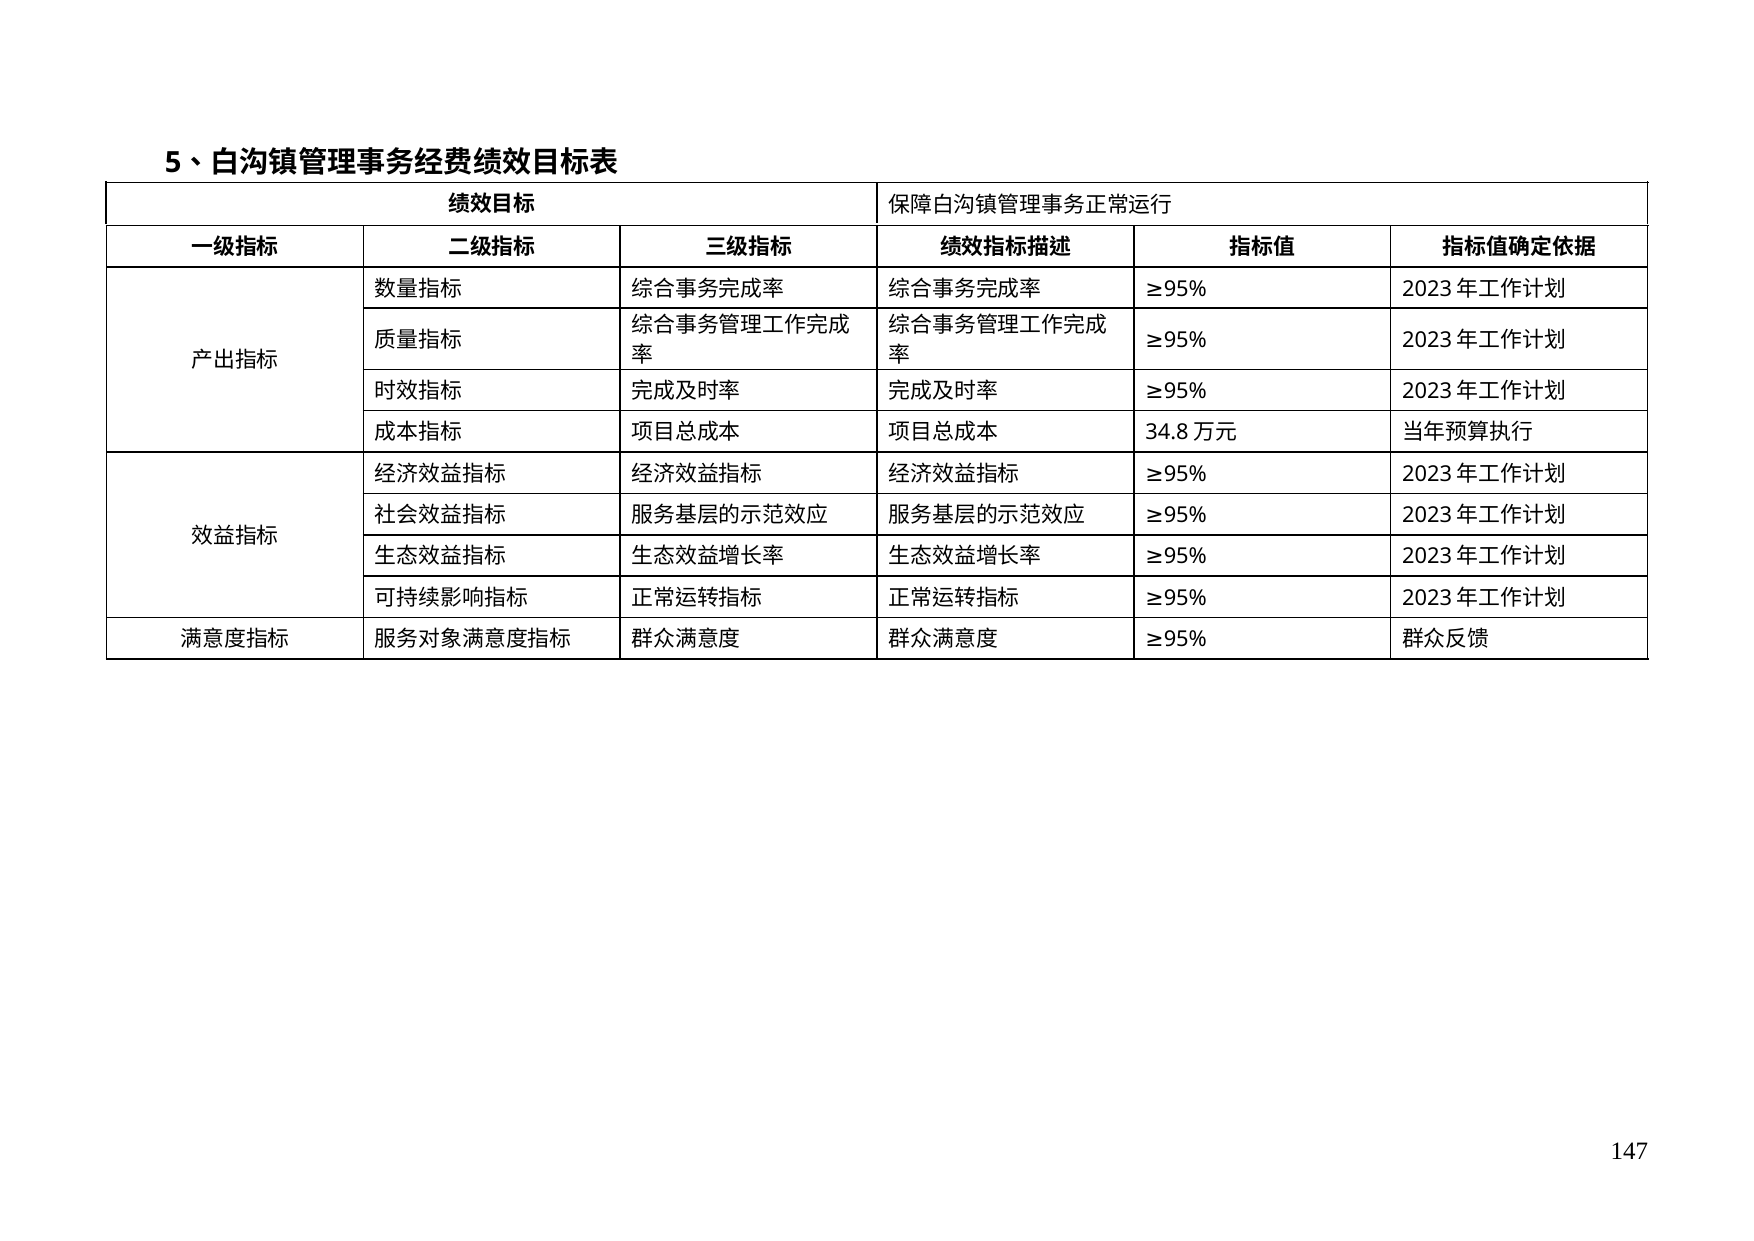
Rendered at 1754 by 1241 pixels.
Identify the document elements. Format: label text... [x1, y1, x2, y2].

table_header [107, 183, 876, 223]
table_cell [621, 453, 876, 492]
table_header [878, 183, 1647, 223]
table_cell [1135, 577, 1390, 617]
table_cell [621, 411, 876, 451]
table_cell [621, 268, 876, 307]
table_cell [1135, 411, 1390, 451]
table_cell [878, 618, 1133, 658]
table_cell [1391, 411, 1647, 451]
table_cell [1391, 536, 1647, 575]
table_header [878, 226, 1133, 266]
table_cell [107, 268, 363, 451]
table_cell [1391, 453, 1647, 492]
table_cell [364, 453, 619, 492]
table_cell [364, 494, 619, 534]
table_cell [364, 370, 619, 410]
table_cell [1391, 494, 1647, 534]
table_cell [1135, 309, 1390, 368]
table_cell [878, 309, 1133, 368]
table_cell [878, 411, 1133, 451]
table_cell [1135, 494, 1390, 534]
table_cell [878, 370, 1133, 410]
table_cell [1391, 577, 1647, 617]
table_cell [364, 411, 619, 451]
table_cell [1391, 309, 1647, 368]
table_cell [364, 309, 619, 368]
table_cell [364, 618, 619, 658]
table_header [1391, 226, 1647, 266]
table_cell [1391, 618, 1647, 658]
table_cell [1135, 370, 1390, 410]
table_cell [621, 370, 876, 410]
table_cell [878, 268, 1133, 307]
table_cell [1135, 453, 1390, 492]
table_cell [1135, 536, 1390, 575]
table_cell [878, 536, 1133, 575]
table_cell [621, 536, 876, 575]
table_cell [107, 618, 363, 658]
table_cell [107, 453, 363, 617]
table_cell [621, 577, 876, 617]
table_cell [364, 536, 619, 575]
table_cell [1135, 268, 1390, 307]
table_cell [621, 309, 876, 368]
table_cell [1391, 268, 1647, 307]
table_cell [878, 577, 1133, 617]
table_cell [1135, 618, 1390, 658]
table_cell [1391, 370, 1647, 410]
text 5、白沟镇管理事务经费绩效目标表 [106, 142, 1648, 181]
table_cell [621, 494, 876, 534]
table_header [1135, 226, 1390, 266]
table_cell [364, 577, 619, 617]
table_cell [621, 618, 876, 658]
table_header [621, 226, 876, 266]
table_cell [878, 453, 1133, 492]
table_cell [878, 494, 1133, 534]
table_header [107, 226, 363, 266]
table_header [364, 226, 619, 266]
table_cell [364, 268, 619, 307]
